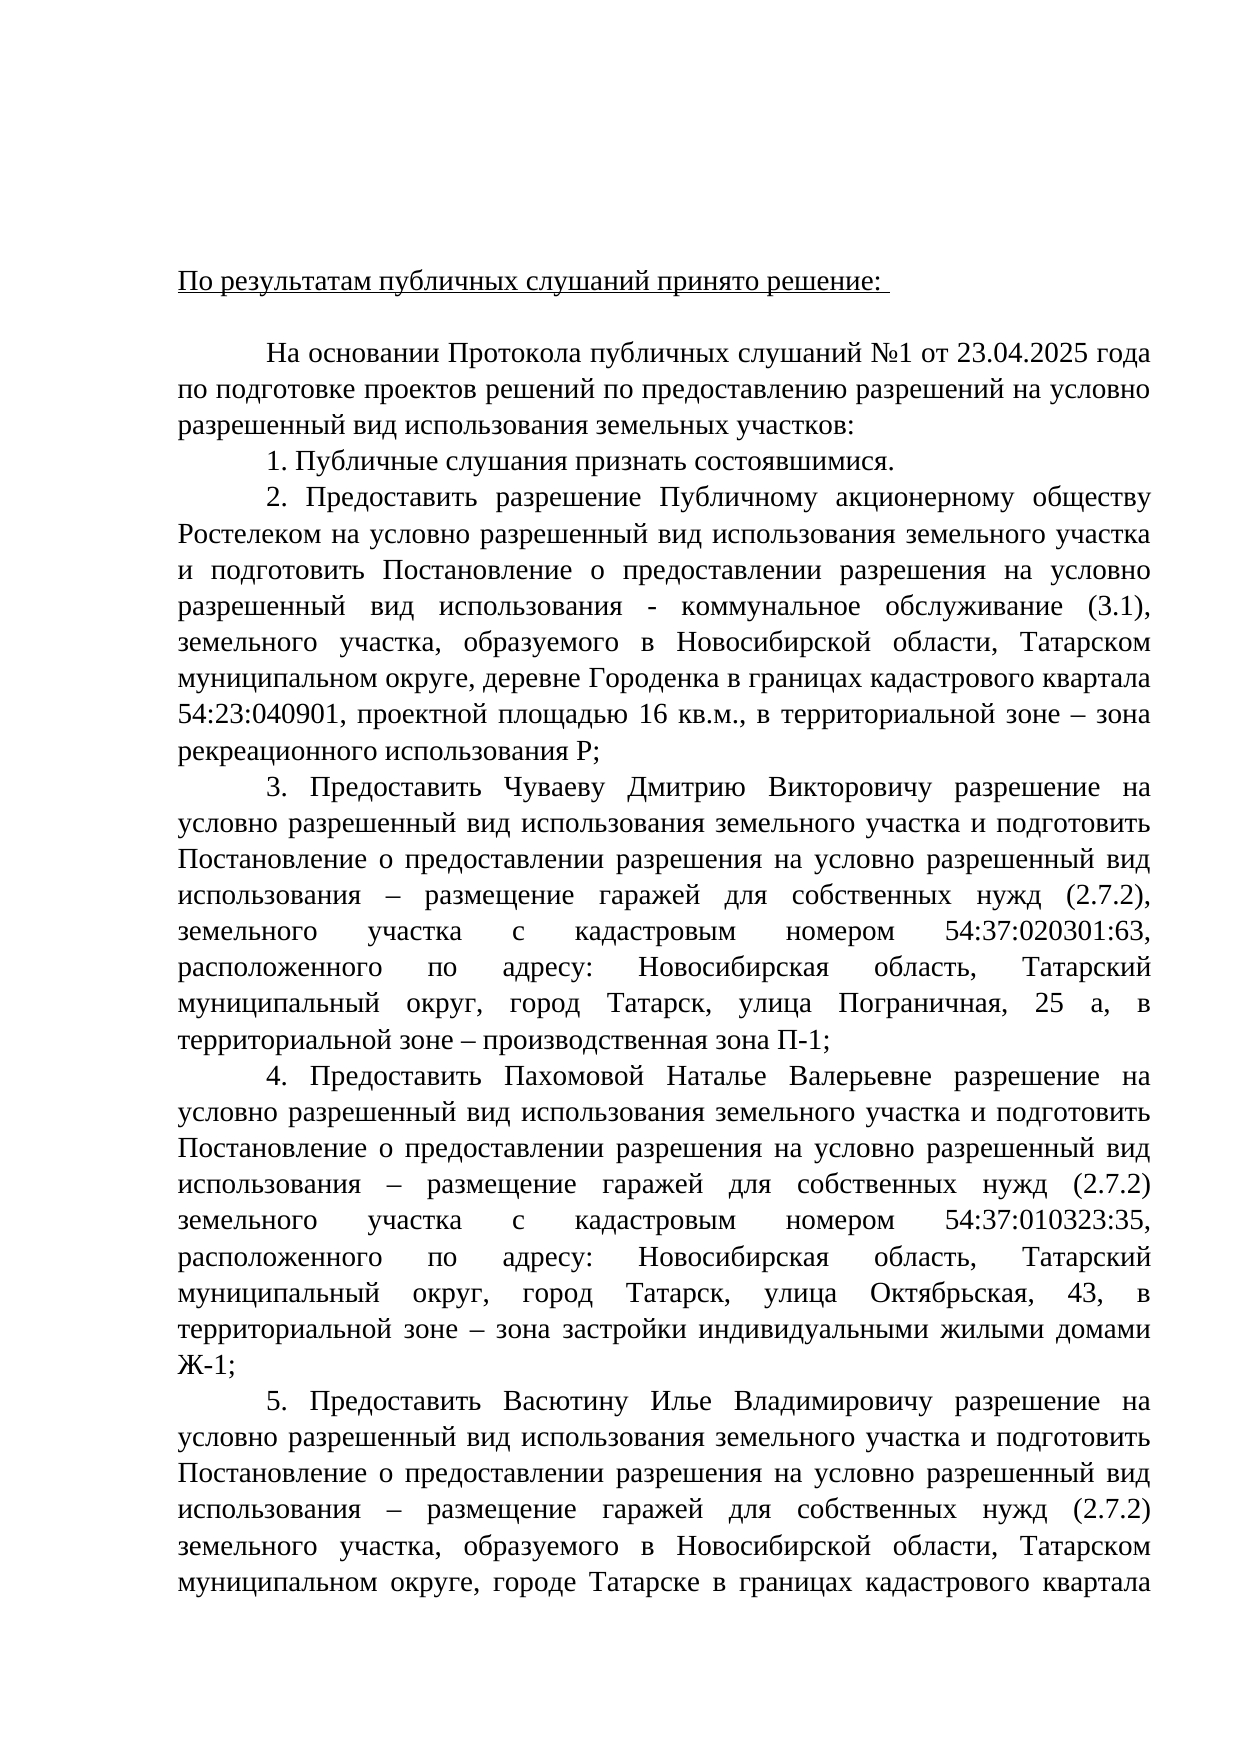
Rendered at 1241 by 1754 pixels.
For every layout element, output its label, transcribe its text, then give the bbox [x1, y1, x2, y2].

text 1. Публичные слушания признать состоявшимися. [177, 443, 1152, 477]
text По результатам публичных слушаний принято решение: [177, 263, 1152, 296]
text 4. Предоставить Пахомовой Наталье Валерьевне разрешение на условно разрешенный вид использования земельного участка и подготовить Постановление о предоставлении разрешения на условно разрешенный вид использования – размещение гаражей для собственных нужд (2.7.2) земельного участка с кадастровым номером 54:37:010323:35, расположенного по адресу: Новосибирская область, Татарский муниципальный округ, город Татарск, улица Октябрьская, 43, в территориальной зоне – зона застройки индивидуальными жилыми домами Ж-1; [177, 1058, 1152, 1381]
text На основании Протокола публичных слушаний №1 от 23.04.2025 года по подготовке проектов решений по предоставлению разрешений на условно разрешенный вид использования земельных участков: [177, 335, 1152, 441]
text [177, 1383, 1152, 1597]
text 2. Предоставить разрешение Публичному акционерному обществу Ростелеком на условно разрешенный вид использования земельного участка и подготовить Постановление о предоставлении разрешения на условно разрешенный вид использования - коммунальное обслуживание (3.1), земельного участка, образуемого в Новосибирской области, Татарском муниципальном округе, деревне Городенка в границах кадастрового квартала 54:23:040901, проектной площадью 16 кв.м., в территориальной зоне – зона рекреационного использования Р; [177, 479, 1152, 766]
text 3. Предоставить Чуваеву Дмитрию Викторовичу разрешение на условно разрешенный вид использования земельного участка и подготовить Постановление о предоставлении разрешения на условно разрешенный вид использования – размещение гаражей для собственных нужд (2.7.2), земельного участка с кадастровым номером 54:37:020301:63, расположенного по адресу: Новосибирская область, Татарский муниципальный округ, город Татарск, улица Пограничная, 25 а, в территориальной зоне – производственная зона П-1; [177, 769, 1152, 1055]
